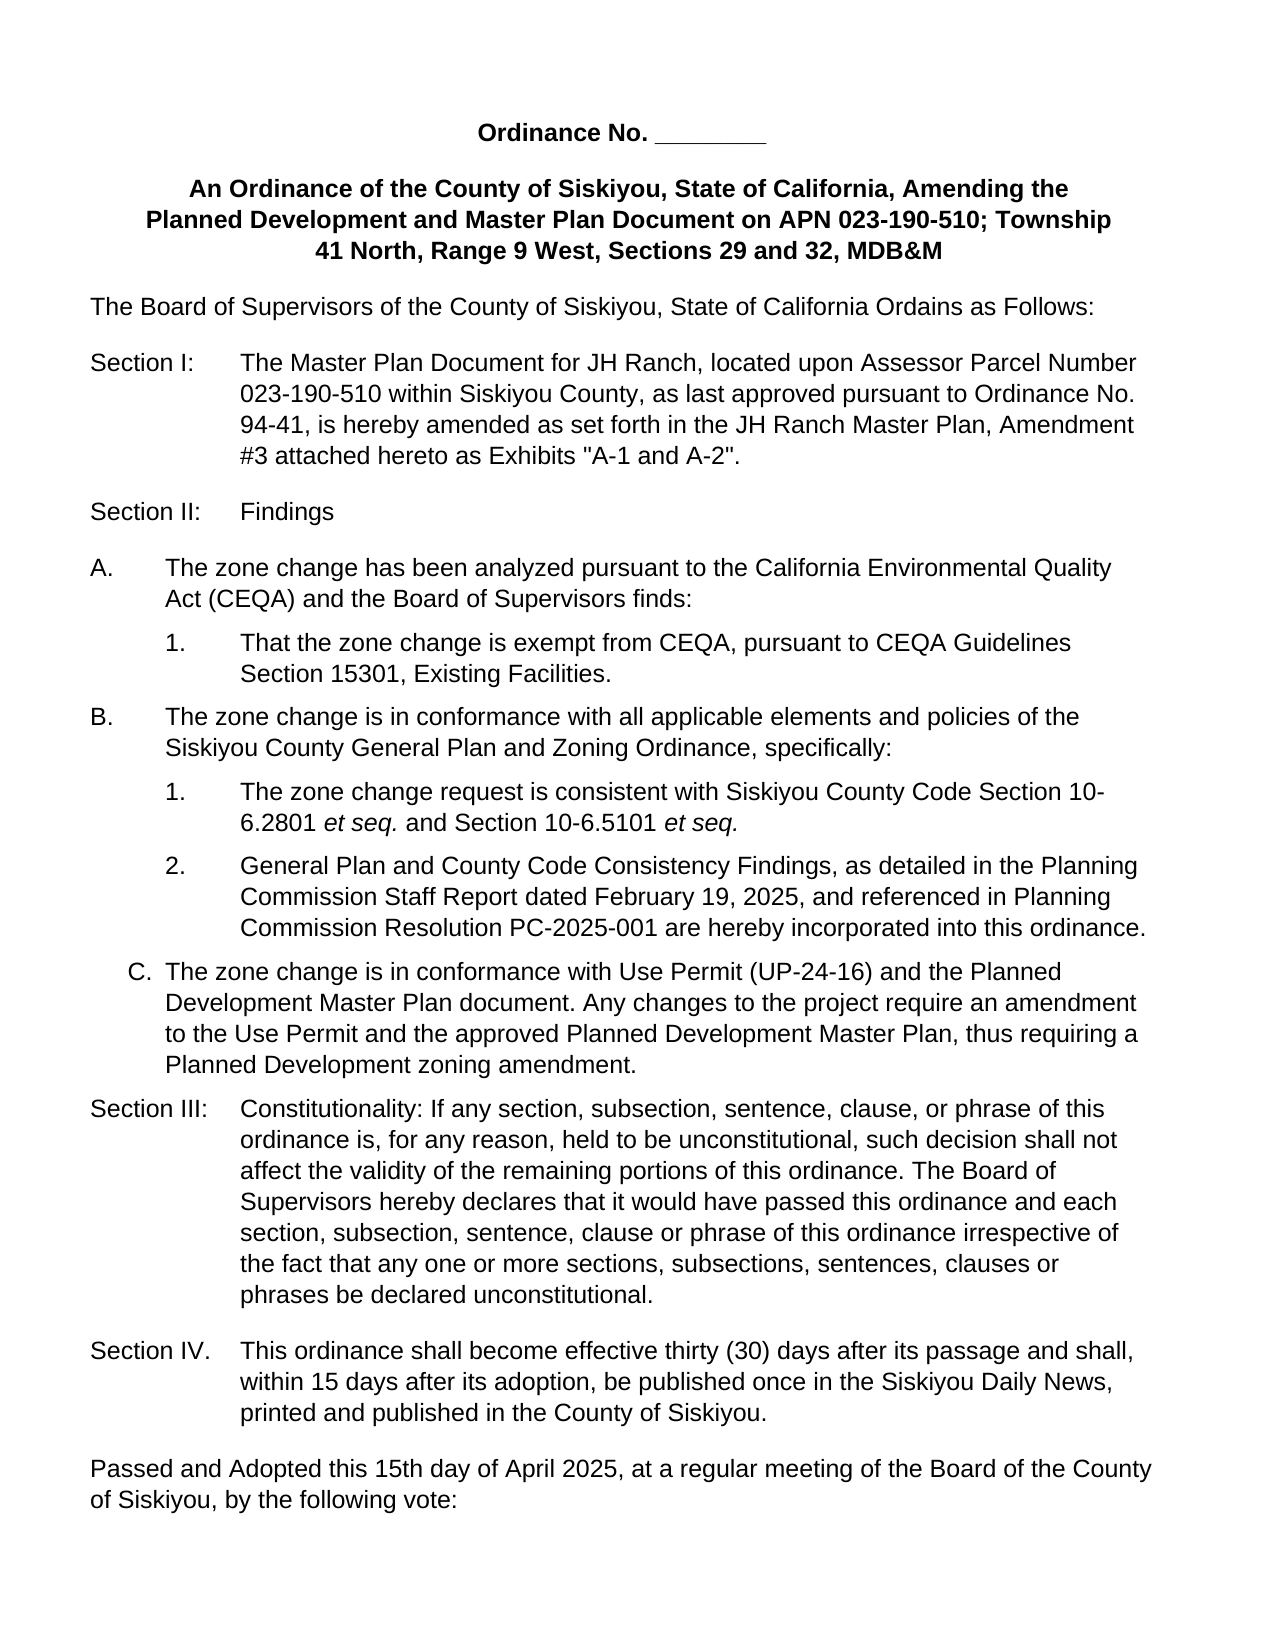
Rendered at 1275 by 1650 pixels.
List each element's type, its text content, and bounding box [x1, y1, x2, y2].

list The zone change request is consistent with Siskiyou County Code Section 10-6.2801 et seq. and Section 10-6.5101 et seq. [165, 777, 1153, 836]
text Ordinance No. ________ [90, 117, 1153, 146]
list The zone change is in conformance with Use Permit (UP-24-16) and the Planned Development Master Plan document. Any changes to the project require an amendment to the Use Permit and the approved Planned Development Master Plan, thus requiring a Planned Development zoning amendment. [127, 957, 1153, 1079]
text An Ordinance of the County of Siskiyou, State of California, Amending the Planned Development and Master Plan Document on APN 023-190-510; Township 41 North, Range 9 West, Sections 29 and 32, MDB&M [137, 173, 1121, 264]
text Section IV. This ordinance shall become effective thirty (30) days after its passage and shall, within 15 days after its adoption, be published once in the Siskiyou Daily News, printed and published in the County of Siskiyou. [90, 1336, 1153, 1427]
text Section I: The Master Plan Document for JH Ranch, located upon Assessor Parcel Number 023-190-510 within Siskiyou County, as last approved pursuant to Ordinance No. 94-41, is hereby amended as set forth in the JH Ranch Master Plan, Amendment #3 attached hereto as Exhibits "A-1 and A-2". [90, 348, 1153, 469]
text The Board of Supervisors of the County of Siskiyou, State of California Ordains as Follows: [90, 292, 1153, 320]
text Section III: Constitutionality: If any section, subsection, sentence, clause, or phrase of this ordinance is, for any reason, held to be unconstitutional, such decision shall not affect the validity of the remaining portions of this ordinance. The Board of Supervisors hereby declares that it would have passed this ordinance and each section, subsection, sentence, clause or phrase of this ordinance irrespective of the fact that any one or more sections, subsections, sentences, clauses or phrases be declared unconstitutional. [90, 1093, 1153, 1308]
list The zone change is in conformance with all applicable elements and policies of the Siskiyou County General Plan and Zoning Ordinance, specifically: [90, 702, 1153, 762]
text Section II: Findings [90, 497, 1153, 526]
text Passed and Adopted this 15th day of April 2025, at a regular meeting of the Board of the County of Siskiyou, by the following vote: [90, 1454, 1153, 1514]
list 1. That the zone change is exempt from CEQA, pursuant to CEQA Guidelines Section 15301, Existing Facilities. [165, 627, 1153, 687]
list General Plan and County Code Consistency Findings, as detailed in the Planning Commission Staff Report dated February 19, 2025, and referenced in Planning Commission Resolution PC-2025-001 are hereby incorporated into this ordinance. [165, 851, 1153, 942]
list The zone change has been analyzed pursuant to the California Environmental Quality Act (CEQA) and the Board of Supervisors finds: [90, 553, 1153, 613]
